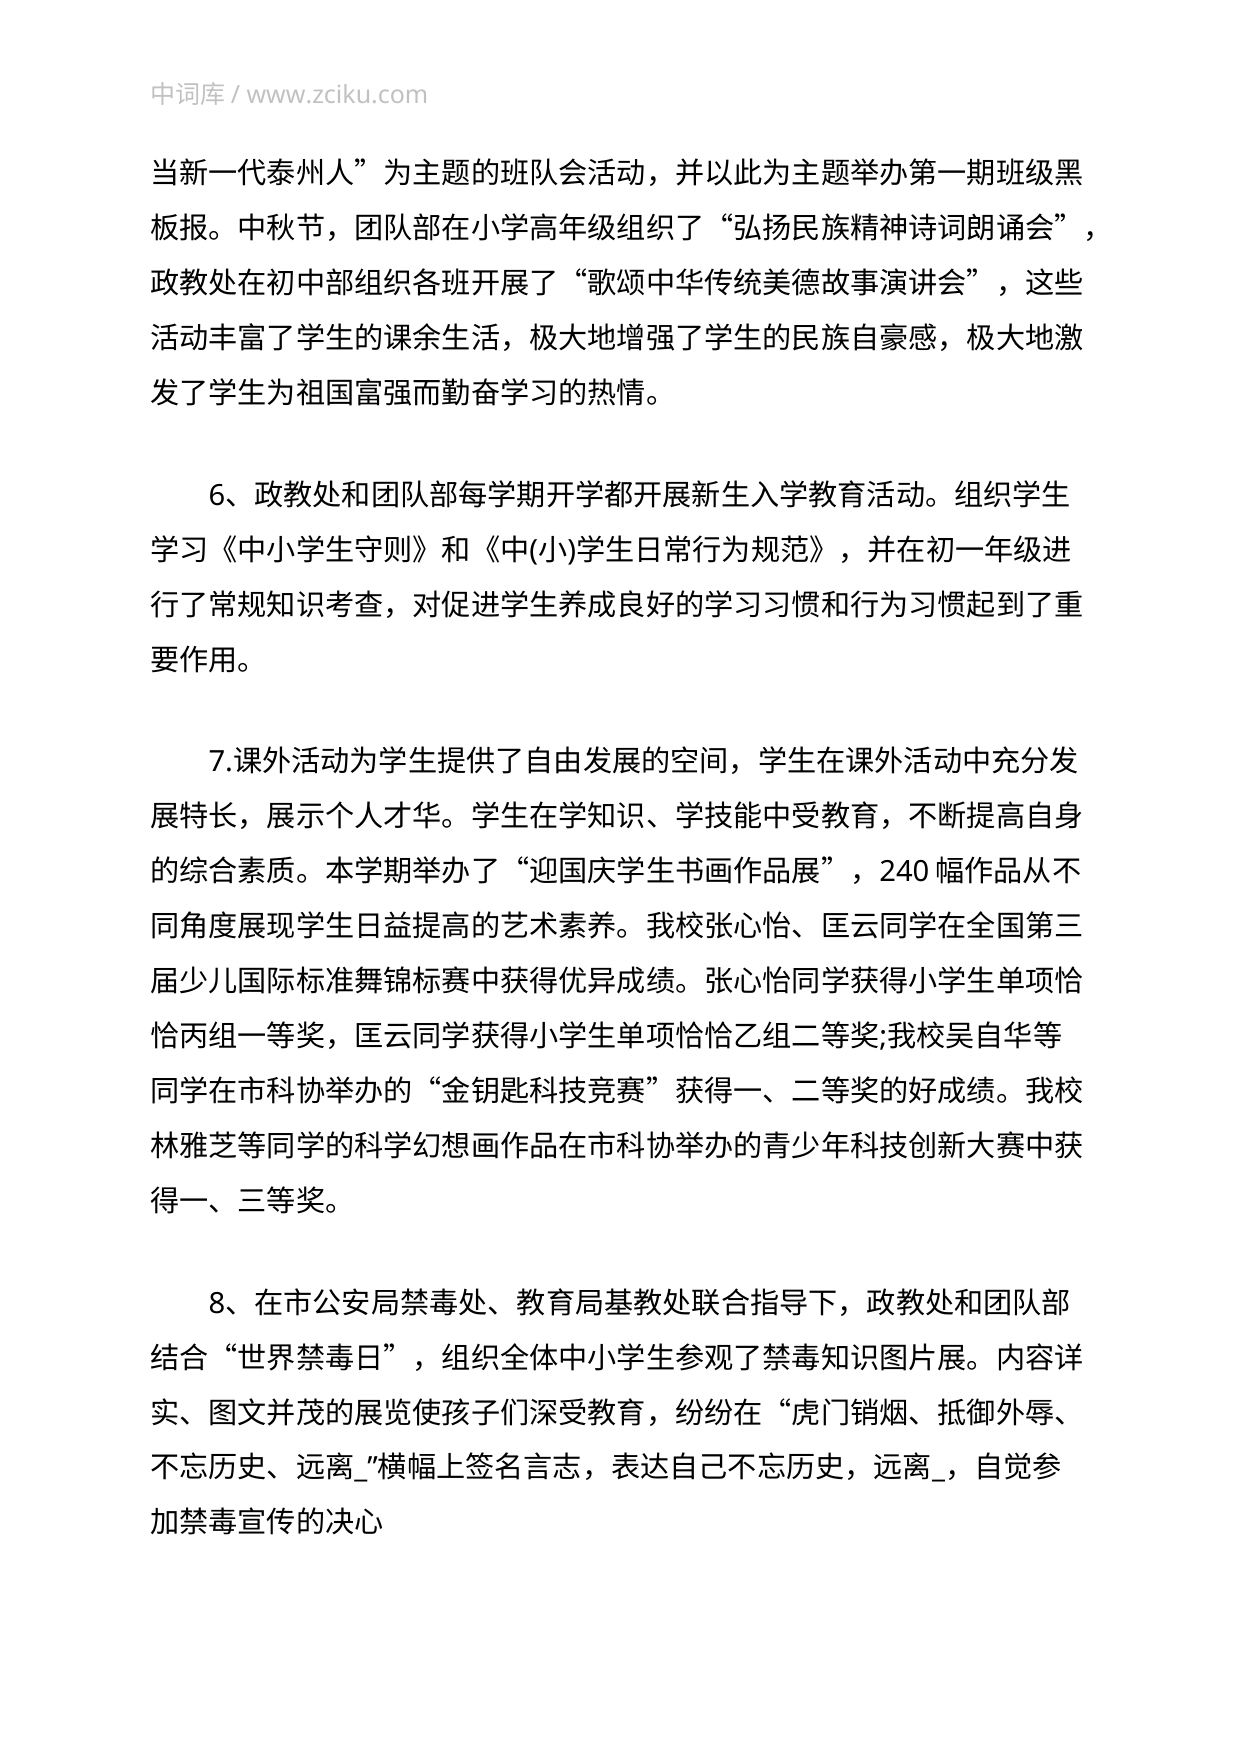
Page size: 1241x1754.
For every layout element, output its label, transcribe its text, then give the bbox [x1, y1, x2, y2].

text 6、政教处和团队部每学期开学都开展新生入学教育活动。组织学生学习《中小学生守则》和《中(小)学生日常行为规范》，并在初一年级进行了常规知识考查，对促进学生养成良好的学习习惯和行为习惯起到了重要作用。 [150, 471, 1090, 678]
text 8、在市公安局禁毒处、教育局基教处联合指导下，政教处和团队部结合“世界禁毒日”，组织全体中小学生参观了禁毒知识图片展。内容详实、图文并茂的展览使孩子们深受教育，纷纷在“虎门销烟、抵御外辱、不忘历史、远离_”横幅上签名言志，表达自己不忘历史，远离_，自觉参加禁毒宣传的决心 [150, 1279, 1090, 1541]
text 7.课外活动为学生提供了自由发展的空间，学生在课外活动中充分发展特长，展示个人才华。学生在学知识、学技能中受教育，不断提高自身的综合素质。本学期举办了“迎国庆学生书画作品展”，240幅作品从不同角度展现学生日益提高的艺术素养。我校张心怡、匡云同学在全国第三届少儿国际标准舞锦标赛中获得优异成绩。张心怡同学获得小学生单项恰恰丙组一等奖，匡云同学获得小学生单项恰恰乙组二等奖;我校吴自华等同学在市科协举办的“金钥匙科技竞赛”获得一、二等奖的好成绩。我校林雅芝等同学的科学幻想画作品在市科协举办的青少年科技创新大赛中获得一、三等奖。 [150, 738, 1090, 1220]
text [150, 150, 1090, 412]
